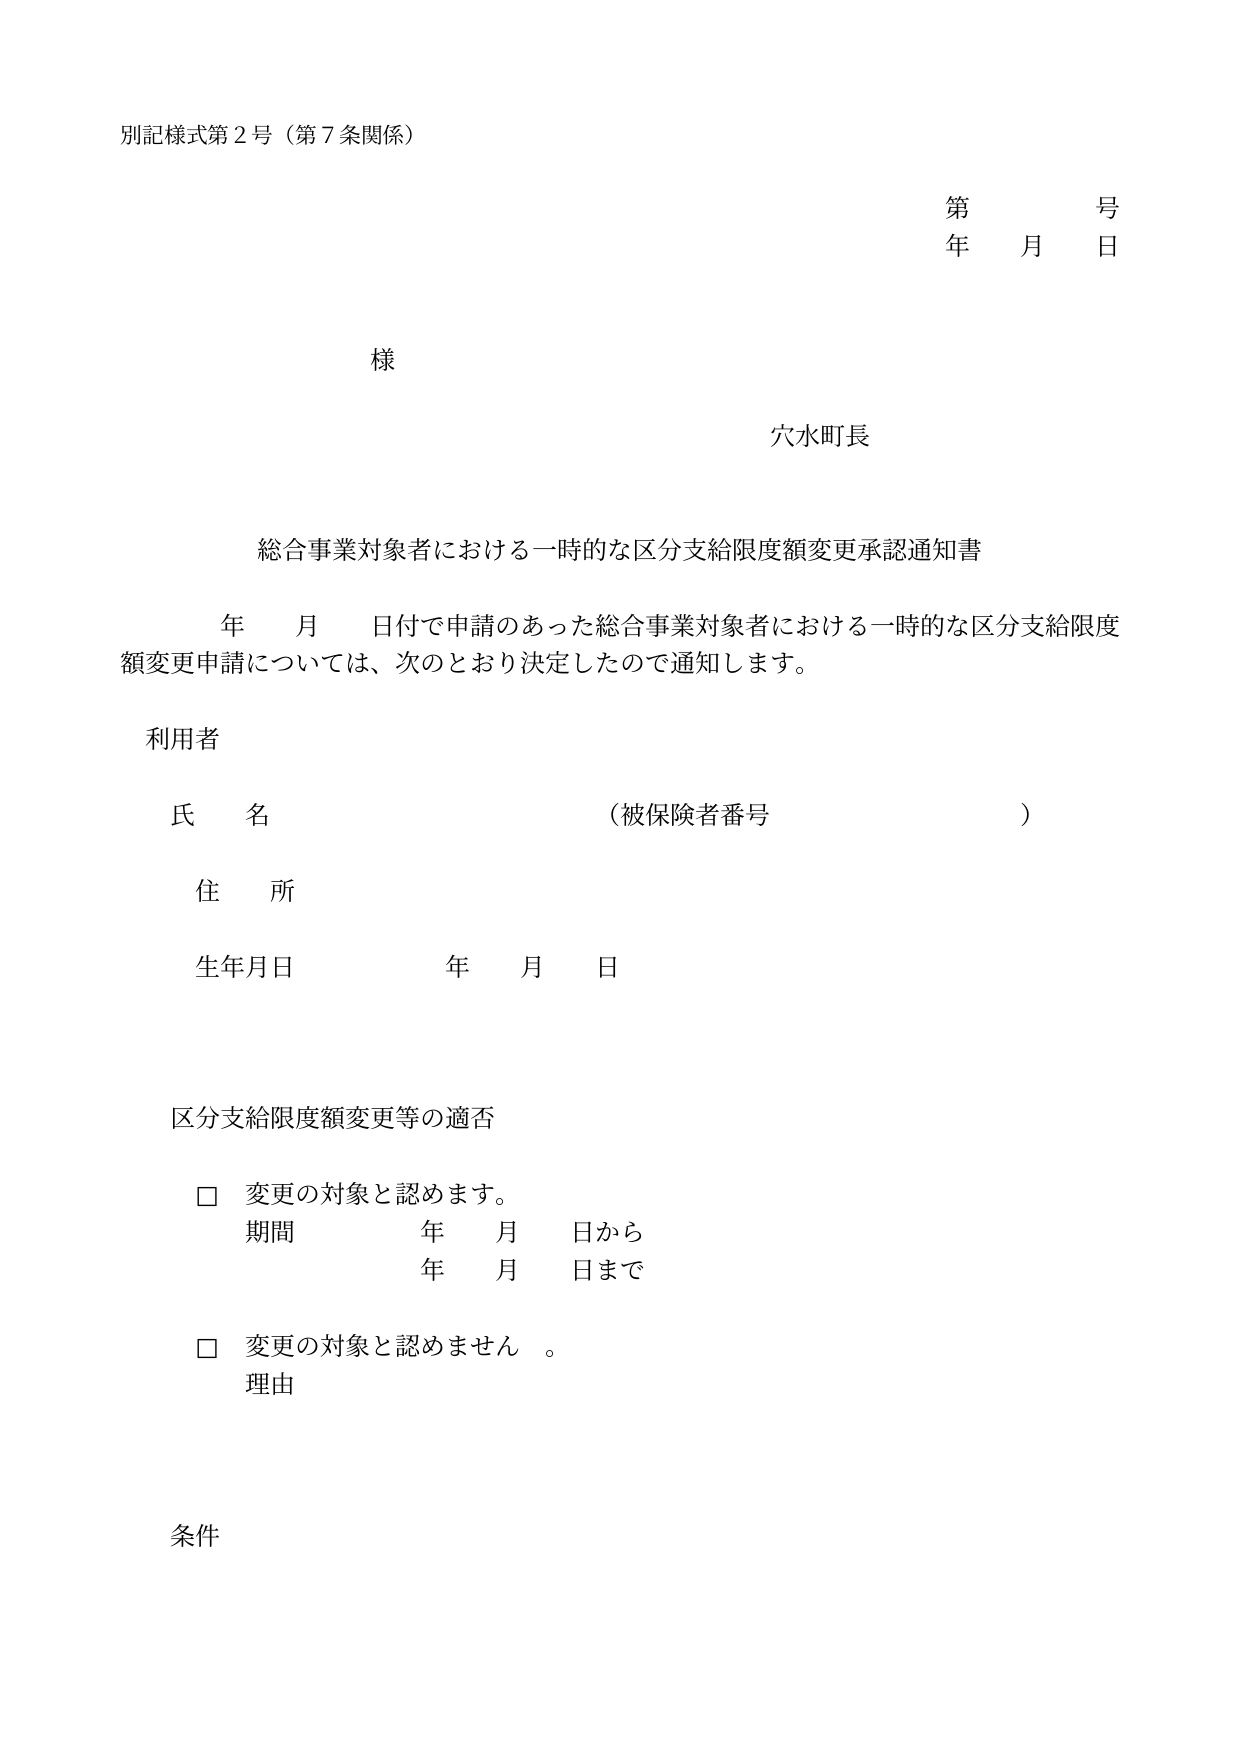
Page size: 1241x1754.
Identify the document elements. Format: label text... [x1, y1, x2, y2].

text 年 月 日付で申請のあった総合事業対象者における一時的な区分支給限度額変更申請については、次のとおり決定したので通知します。 [120, 605, 1120, 681]
text 理由 [183, 1363, 1120, 1401]
text 条件 [120, 1515, 1120, 1553]
text 住 所 [120, 871, 1120, 908]
list 変更の対象と認めます。 [183, 1174, 1120, 1212]
text 別記様式第２号（第７条関係） [120, 119, 1120, 150]
text 総合事業対象者における一時的な区分支給限度額変更承認通知書 [120, 529, 1120, 567]
text 生年月日 年 月 日 [120, 946, 1120, 984]
text 第 号 [120, 188, 1120, 226]
text 期間 年 月 日から [183, 1212, 1120, 1250]
text 穴水町長 [120, 416, 1120, 453]
text 区分支給限度額変更等の適否 [120, 1098, 1120, 1136]
list 変更の対象と認めません。 [183, 1326, 1120, 1363]
text 利用者 [120, 719, 1120, 757]
text 年 月 日まで [183, 1250, 1120, 1288]
text 様 [120, 340, 1120, 378]
text 年 月 日 [120, 226, 1120, 264]
text 氏 名 （被保険者番号 ） [120, 795, 1120, 833]
